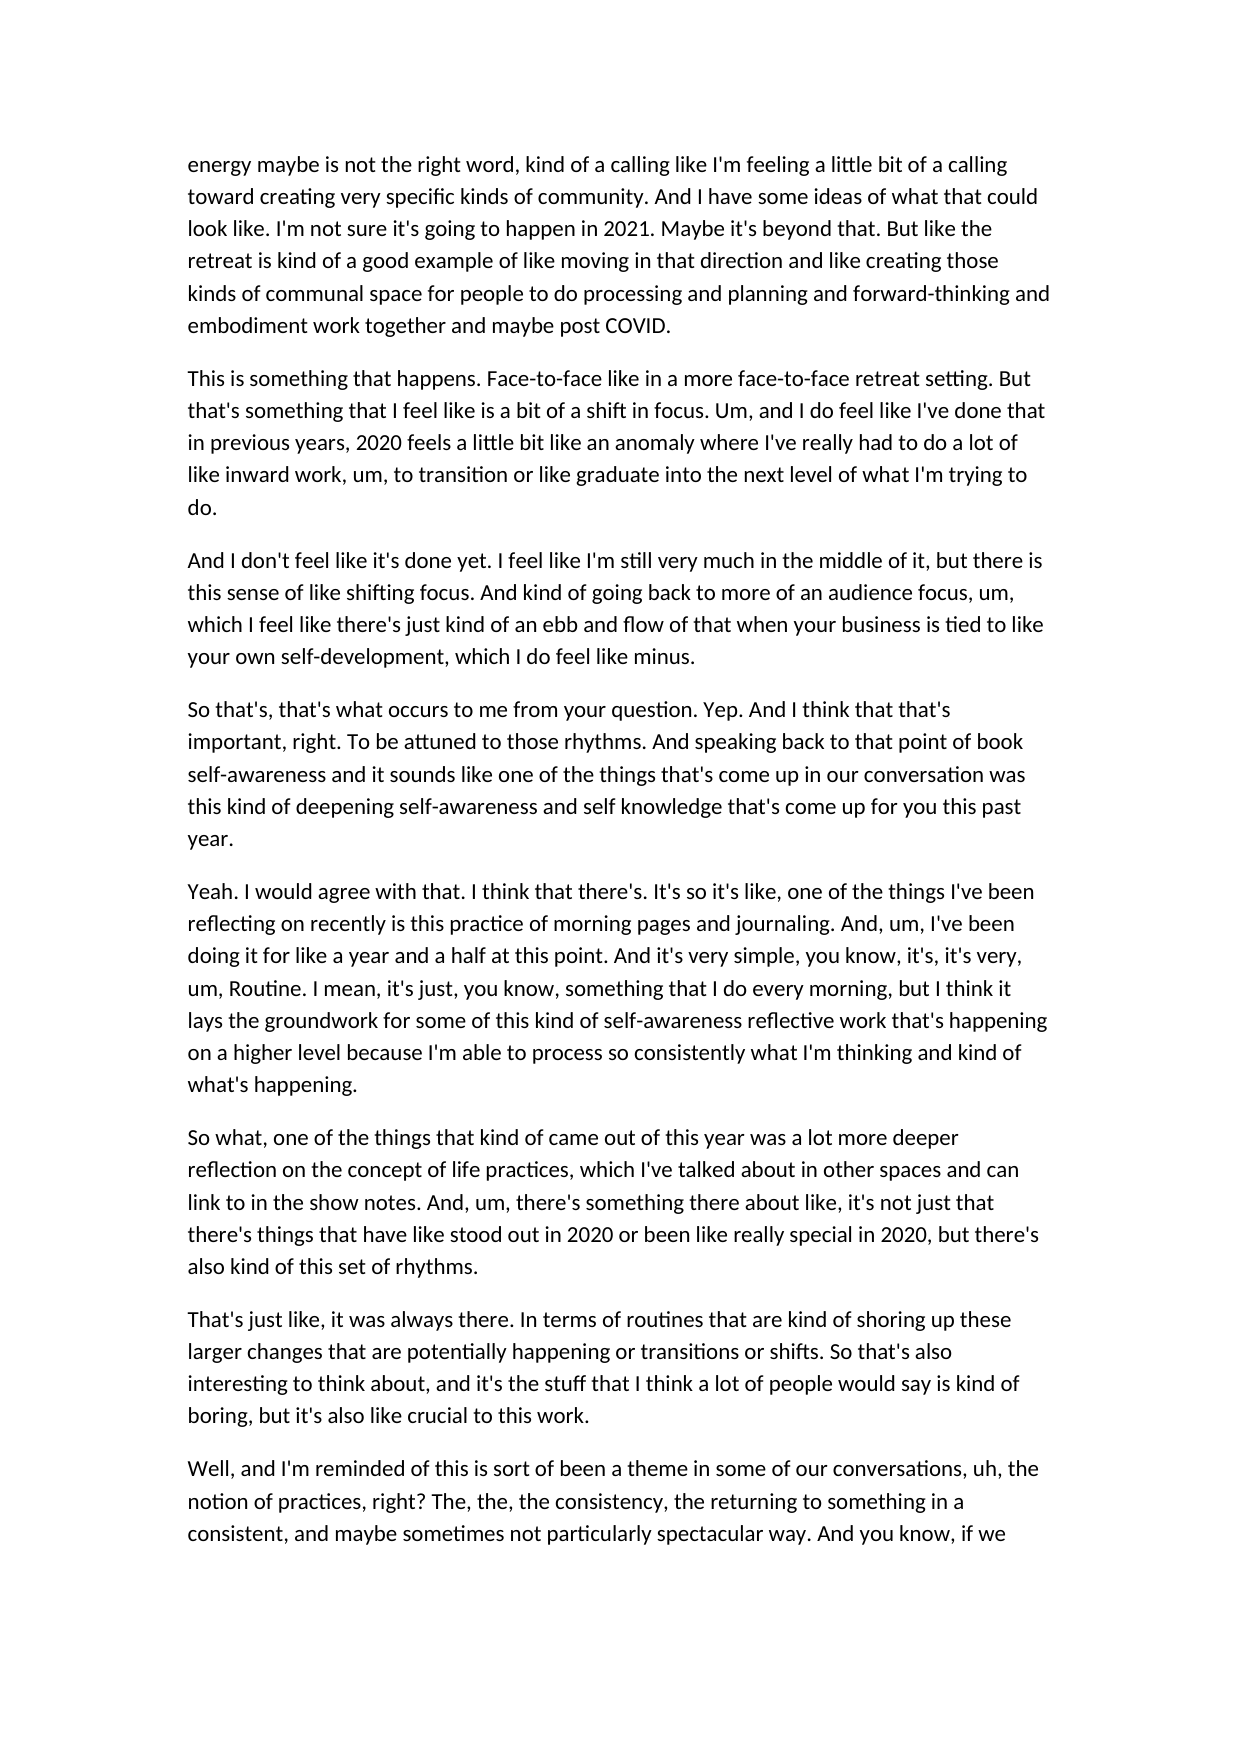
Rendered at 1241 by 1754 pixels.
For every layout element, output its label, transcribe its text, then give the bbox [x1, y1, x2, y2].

text This is something that happens. Face-to-face like in a more face-to-face retreat setting. But that's something that I feel like is a bit of a shift in focus. Um, and I do feel like I've done that in previous years, 2020 feels a little bit like an anomaly where I've really had to do a lot of like inward work, um, to transition or like graduate into the next level of what I'm trying to do. [187, 364, 1053, 521]
text Yeah. I would agree with that. I think that there's. It's so it's like, one of the things I've been reflecting on recently is this practice of morning pages and journaling. And, um, I've been doing it for like a year and a half at this point. And it's very simple, you know, it's, it's very, um, Routine. I mean, it's just, you know, something that I do every morning, but I think it lays the groundwork for some of this kind of self-awareness reflective work that's happening on a higher level because I'm able to process so consistently what I'm thinking and kind of what's happening. [187, 877, 1053, 1098]
text So what, one of the things that kind of came out of this year was a lot more deeper reflection on the concept of life practices, which I've talked about in other spaces and can link to in the show notes. And, um, there's something there about like, it's not just that there's things that have like stood out in 2020 or been like really special in 2020, but there's also kind of this set of rhythms. [187, 1123, 1053, 1280]
text energy maybe is not the right word, kind of a calling like I'm feeling a little bit of a calling toward creating very specific kinds of community. And I have some ideas of what that could look like. I'm not sure it's going to happen in 2021. Maybe it's beyond that. But like the retreat is kind of a good example of like moving in that direction and like creating those kinds of communal space for people to do processing and planning and forward-thinking and embodiment work together and maybe post COVID. [187, 150, 1053, 339]
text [187, 1454, 1053, 1547]
text That's just like, it was always there. In terms of routines that are kind of shoring up these larger changes that are potentially happening or transitions or shifts. So that's also interesting to think about, and it's the stuff that I think a lot of people would say is kind of boring, but it's also like crucial to this work. [187, 1305, 1053, 1429]
text So that's, that's what occurs to me from your question. Yep. And I think that that's important, right. To be attuned to those rhythms. And speaking back to that point of book self-awareness and it sounds like one of the things that's come up in our conversation was this kind of deepening self-awareness and self knowledge that's come up for you this past year. [187, 695, 1053, 852]
text And I don't feel like it's done yet. I feel like I'm still very much in the middle of it, but there is this sense of like shifting focus. And kind of going back to more of an audience focus, um, which I feel like there's just kind of an ebb and flow of that when your business is tied to like your own self-development, which I do feel like minus. [187, 546, 1053, 670]
